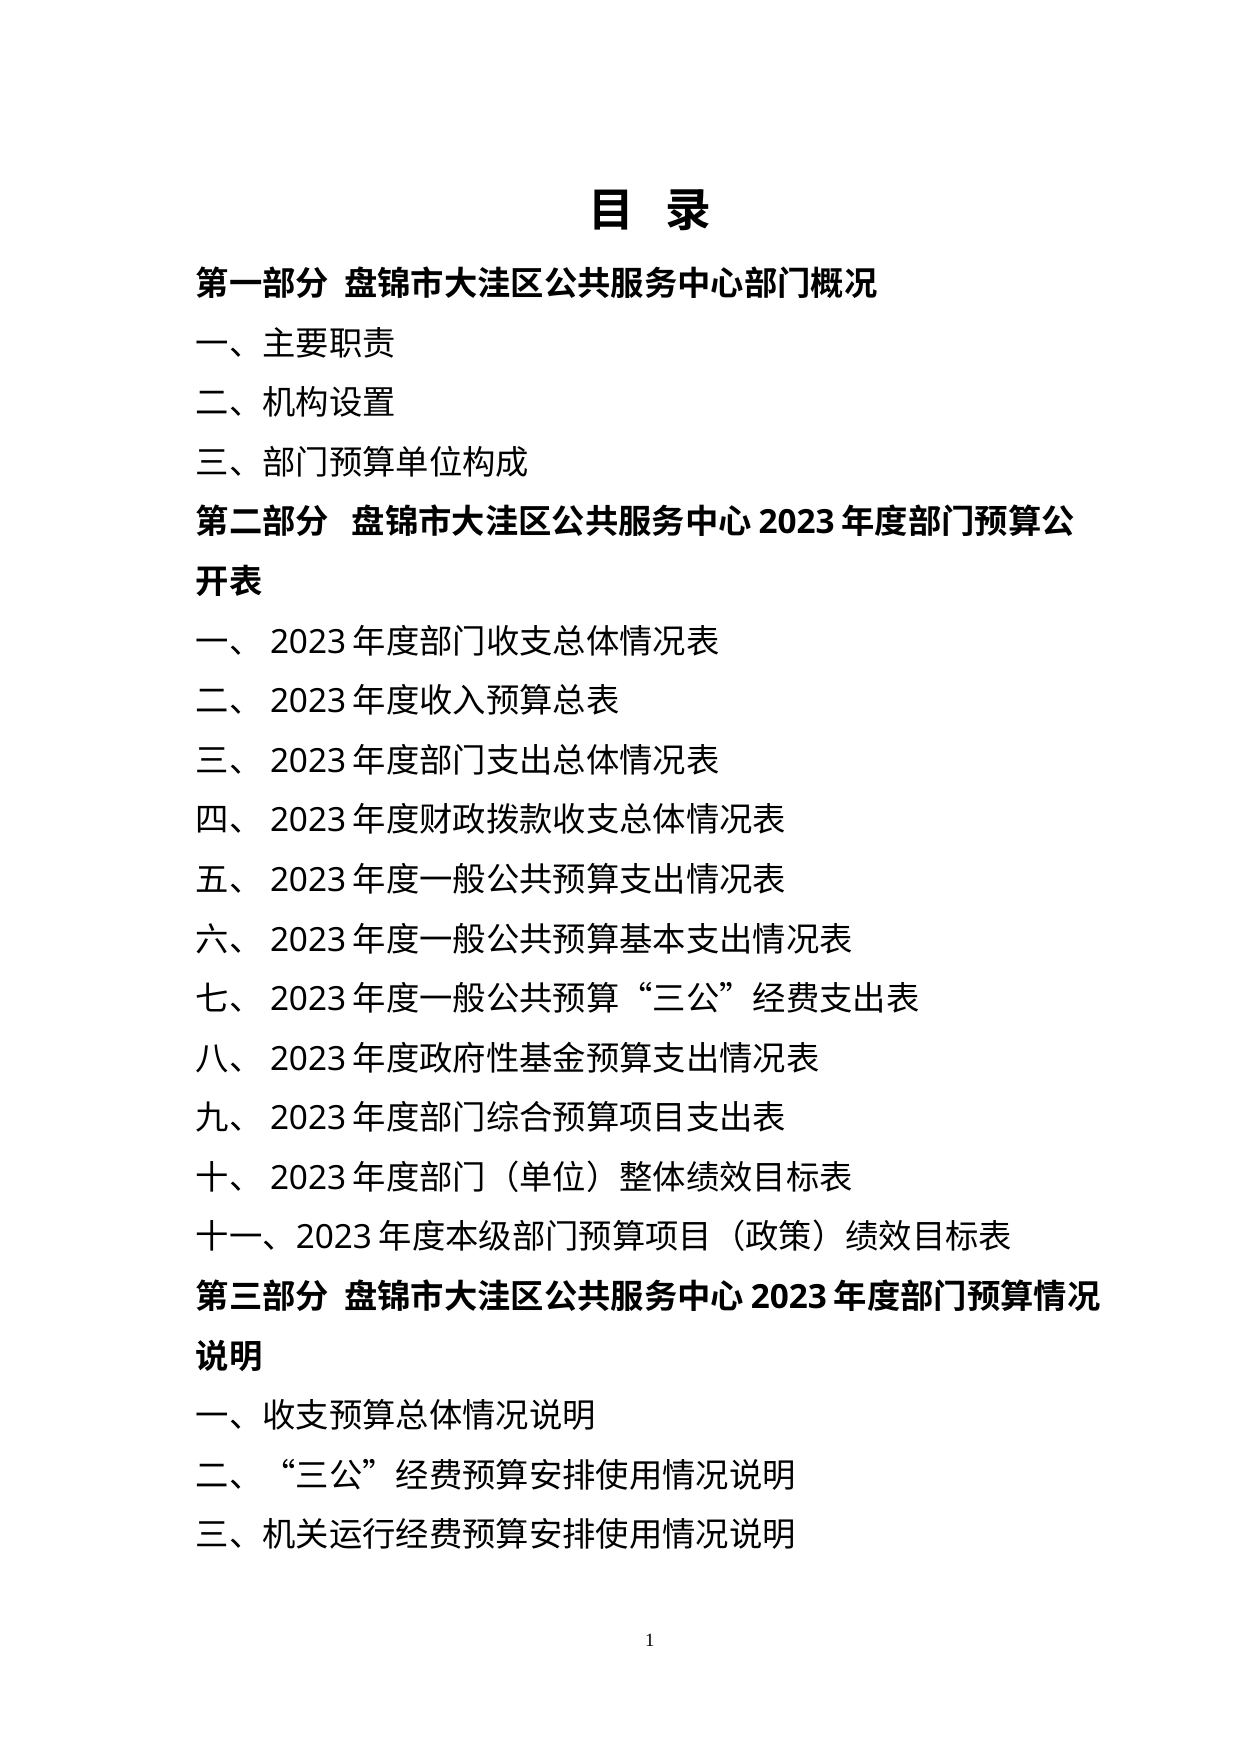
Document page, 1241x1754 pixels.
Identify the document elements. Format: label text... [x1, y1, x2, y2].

text 十一、2023年度本级部门预算项目（政策）绩效目标表 [196, 1205, 1104, 1264]
text 四、 2023年度财政拨款收支总体情况表 [196, 788, 1104, 847]
text 三、 2023年度部门支出总体情况表 [196, 728, 1104, 788]
text 第一部分 盘锦市大洼区公共服务中心部门概况 [196, 251, 1104, 311]
text 三、部门预算单位构成 [196, 430, 1104, 490]
text 一、收支预算总体情况说明 [196, 1383, 1104, 1443]
text 二、机构设置 [196, 371, 1104, 430]
text 第二部分 盘锦市大洼区公共服务中心2023年度部门预算公开表 [196, 490, 1104, 609]
text 一、 2023年度部门收支总体情况表 [196, 609, 1104, 668]
text 目 录 [196, 162, 1104, 251]
text 八、 2023年度政府性基金预算支出情况表 [196, 1026, 1104, 1086]
list 三、机关运行经费预算安排使用情况说明 [196, 1503, 1104, 1562]
text 十、 2023年度部门（单位）整体绩效目标表 [196, 1145, 1104, 1205]
text 二、 2023年度收入预算总表 [196, 668, 1104, 728]
text 九、 2023年度部门综合预算项目支出表 [196, 1086, 1104, 1145]
text 一、主要职责 [196, 311, 1104, 371]
text 第三部分 盘锦市大洼区公共服务中心2023年度部门预算情况说明 [196, 1264, 1104, 1383]
text 二、“三公”经费预算安排使用情况说明 [196, 1443, 1104, 1503]
text 五、 2023年度一般公共预算支出情况表 [196, 847, 1104, 907]
text 六、 2023年度一般公共预算基本支出情况表 [196, 907, 1104, 966]
text 七、 2023年度一般公共预算“三公”经费支出表 [196, 966, 1104, 1026]
